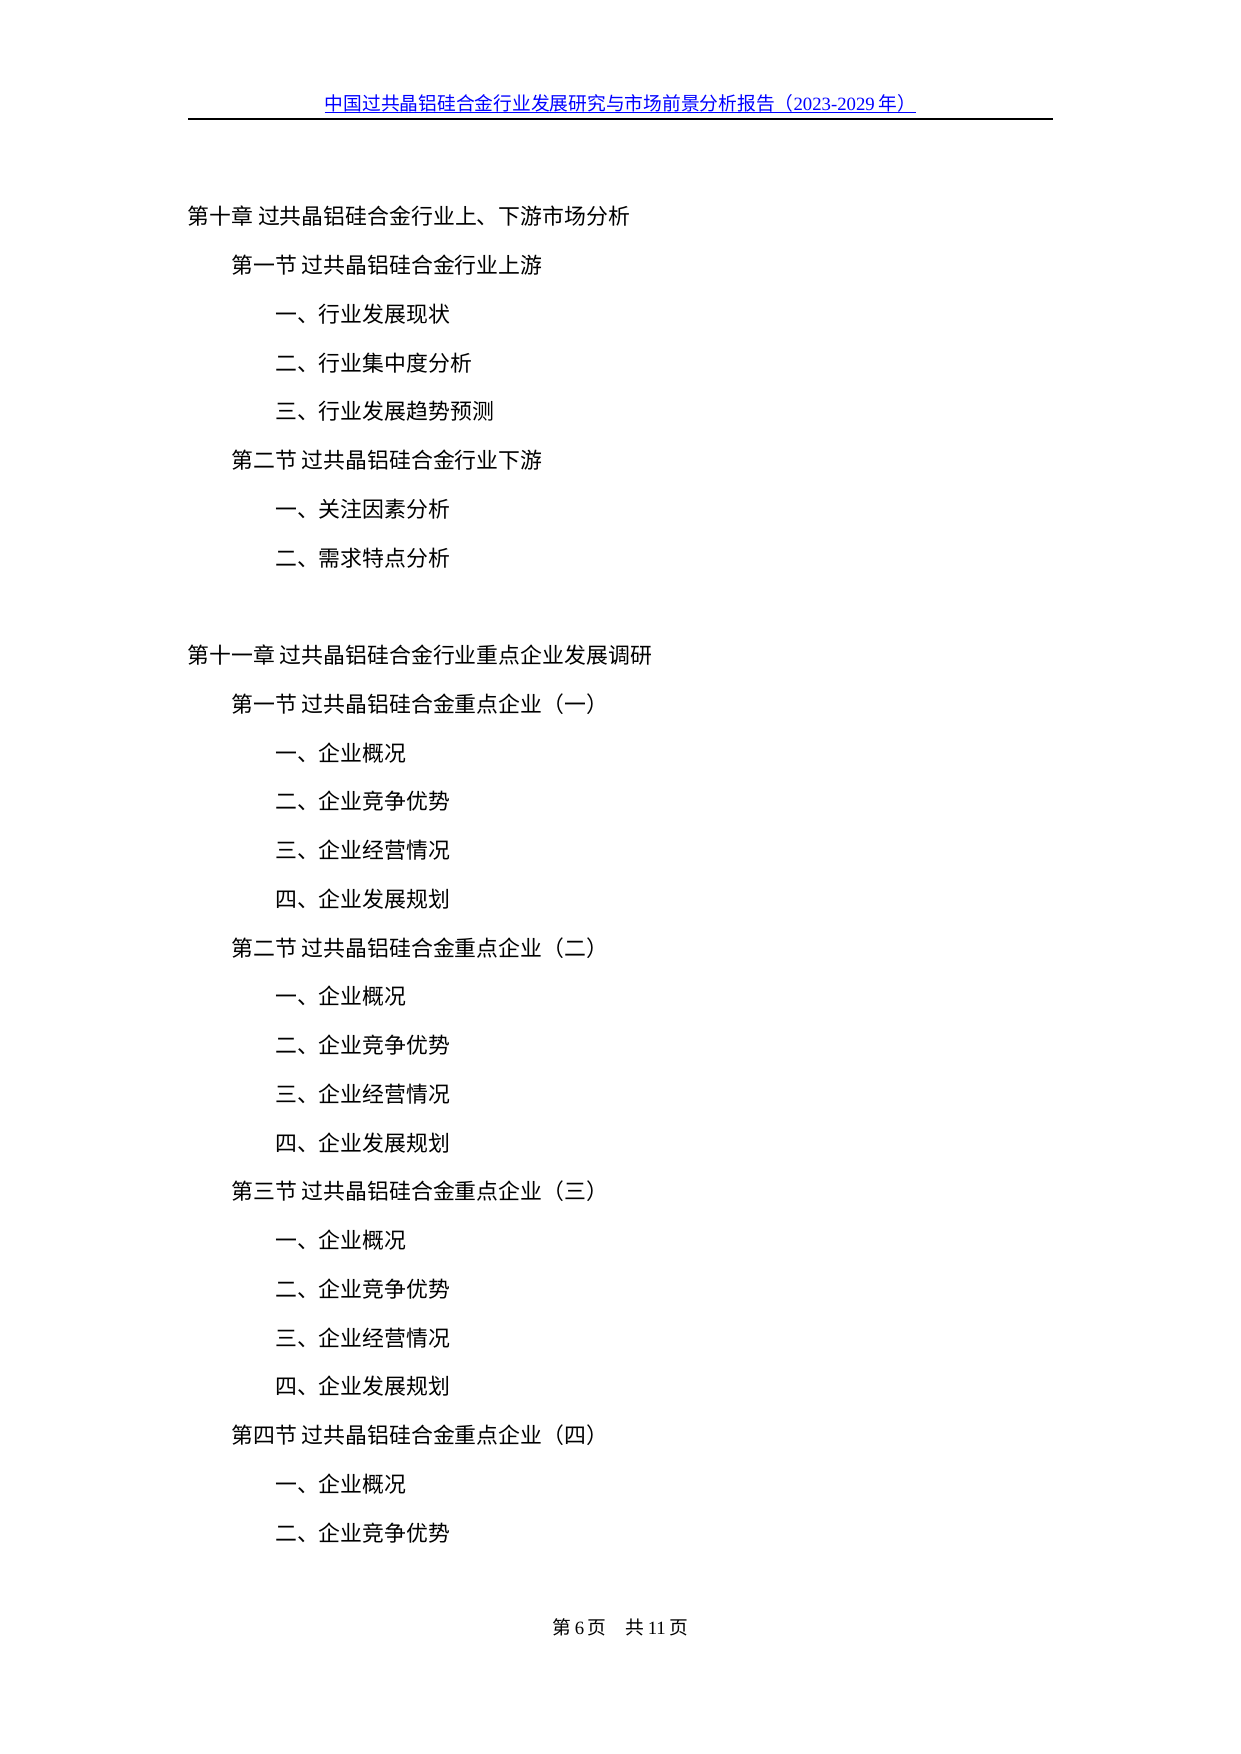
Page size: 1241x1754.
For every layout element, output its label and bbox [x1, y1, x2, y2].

text [187, 150, 1053, 1548]
